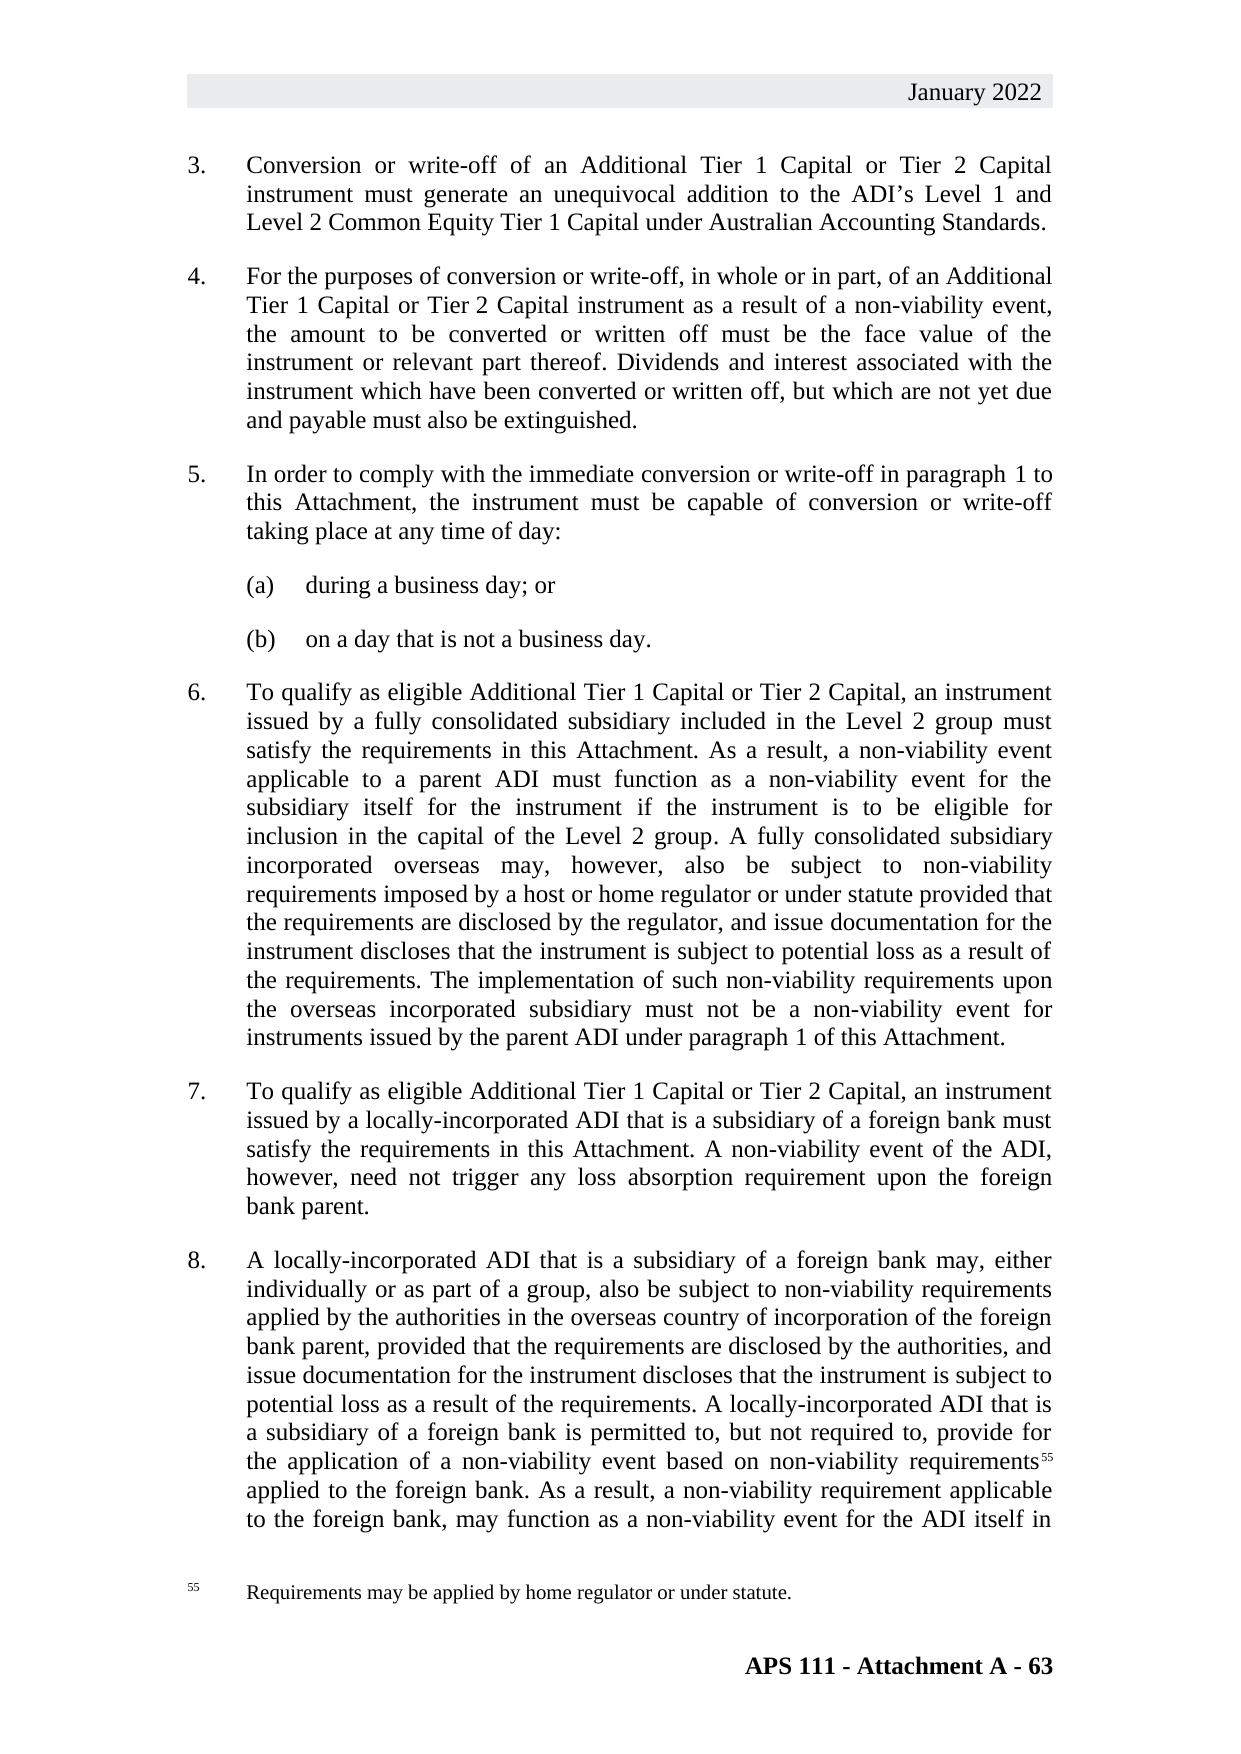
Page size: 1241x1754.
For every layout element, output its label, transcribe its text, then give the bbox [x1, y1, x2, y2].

list For the purposes of conversion or write-off, in whole or in part, of an Additional Tier 1 Capital or Tier 2 Capital instrument as a result of a non-viability event, the amount to be converted or written off must be the face value of the instrument or relevant part thereof. Dividends and interest associated with the instrument which have been converted or written off, but which are not yet due and payable must also be extinguished. [187, 261, 1053, 434]
list Conversion or write-off of an Additional Tier 1 Capital or Tier 2 Capital instrument must generate an unequivocal addition to the ADI’s Level 1 and Level 2 Common Equity Tier 1 Capital under Australian Accounting Standards. [187, 150, 1053, 236]
text To qualify as eligible Additional Tier 1 Capital or Tier 2 Capital, an instrument issued by a locally-incorporated ADI that is a subsidiary of a foreign bank must satisfy the requirements in this Attachment. A non-viability event of the ADI, however, need not trigger any loss absorption requirement upon the foreign bank parent. [187, 1076, 1053, 1220]
text on a day that is not a business day. [246, 624, 1053, 652]
text To qualify as eligible Additional Tier 1 Capital or Tier 2 Capital, an instrument issued by a fully consolidated subsidiary included in the Level 2 group must satisfy the requirements in this Attachment. As a result, a non-viability event applicable to a parent ADI must function as a non-viability event for the subsidiary itself for the instrument if the instrument is to be eligible for inclusion in the capital of the Level 2 group. A fully consolidated subsidiary incorporated overseas may, however, also be subject to non-viability requirements imposed by a host or home regulator or under statute provided that the requirements are disclosed by the regulator, and issue documentation for the instrument discloses that the instrument is subject to potential loss as a result of the requirements. The implementation of such non-viability requirements upon the overseas incorporated subsidiary must not be a non-viability event for instruments issued by the parent ADI under paragraph 1 of this Attachment. [187, 677, 1053, 1051]
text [187, 1245, 1053, 1532]
text during a business day; or [246, 570, 1053, 599]
list In order to comply with the immediate conversion or write-off in paragraph 1 to this Attachment, the instrument must be capable of conversion or write-off taking place at any time of day: [187, 459, 1053, 545]
